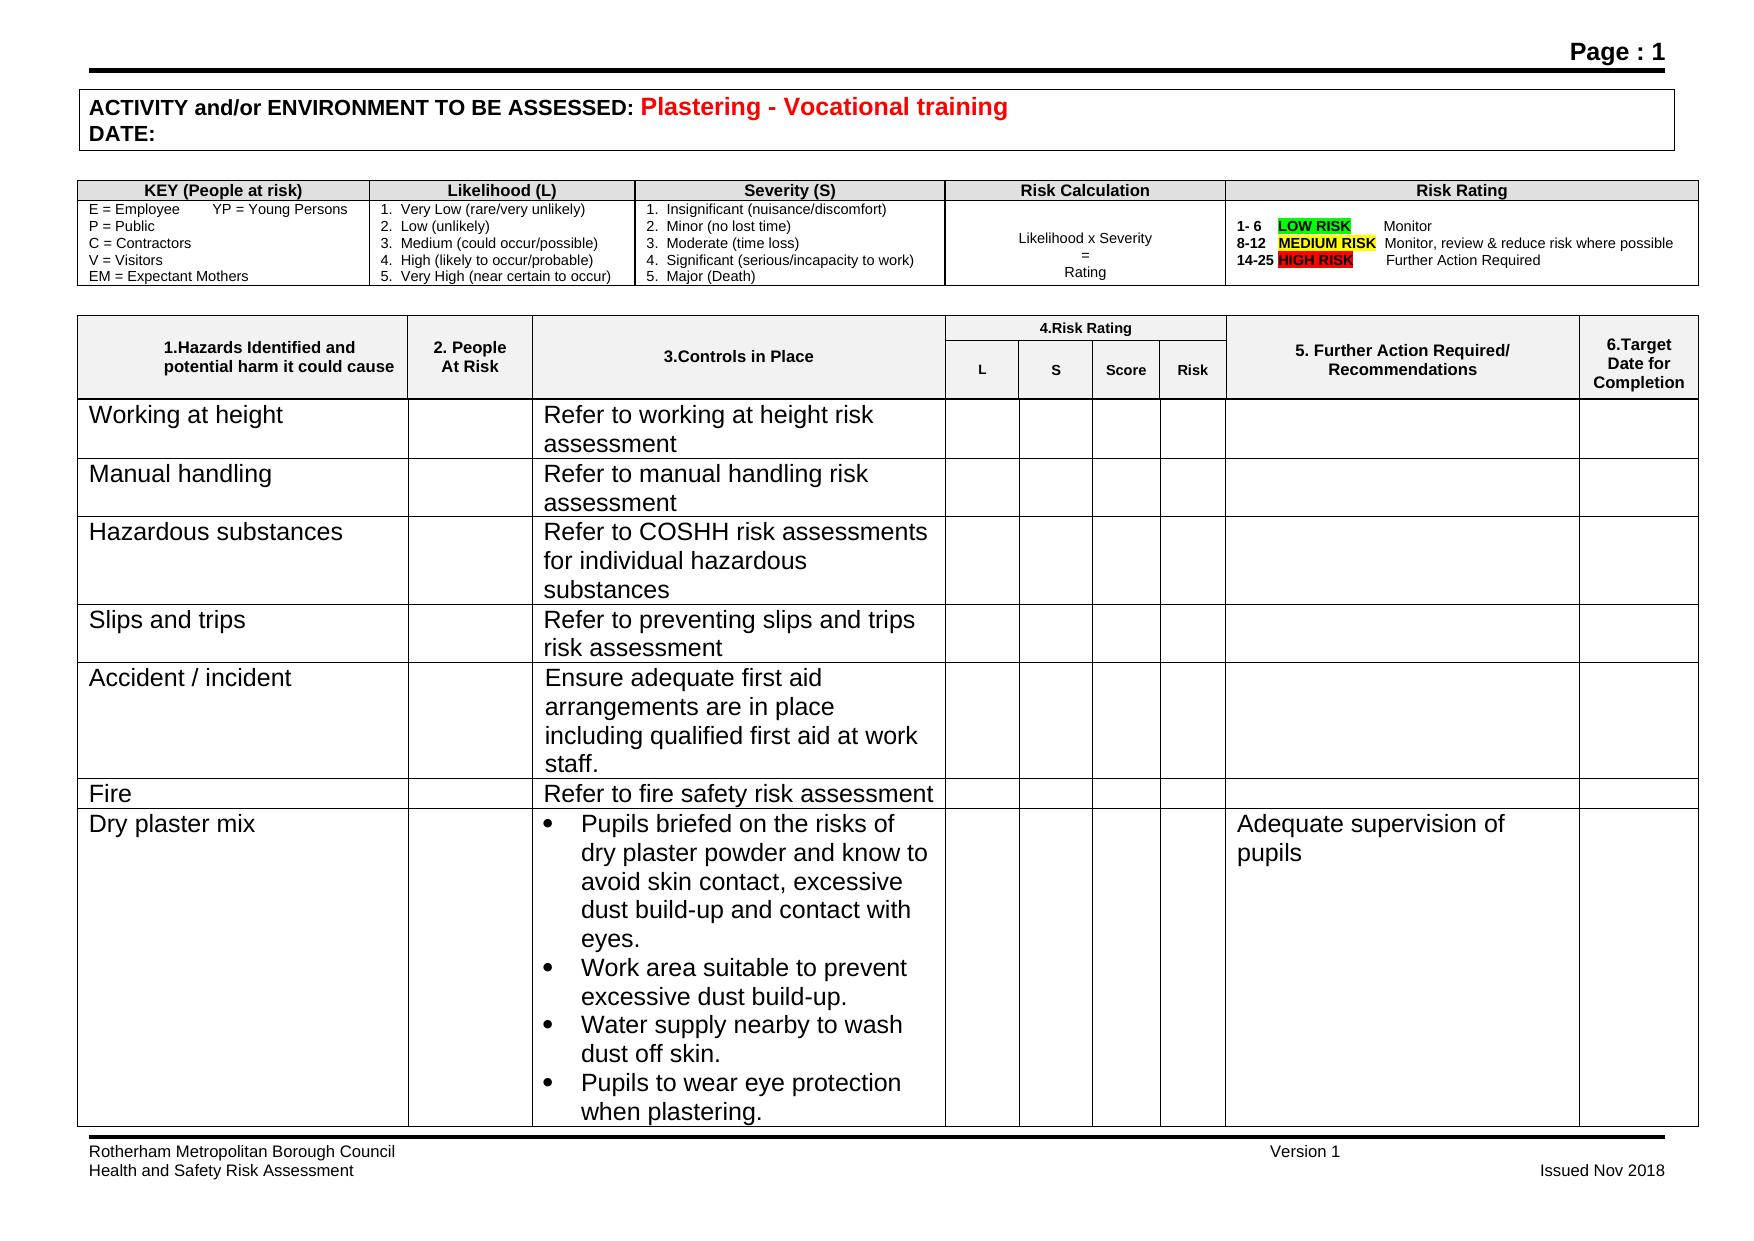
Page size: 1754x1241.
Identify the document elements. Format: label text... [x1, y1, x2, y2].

table_cell L [946, 341, 1018, 398]
table_cell E = Employee YP = Young Persons P = Public C = Contractors V = Visitors EM = Expectant Mothers [78, 201, 369, 285]
table_cell [1020, 459, 1092, 516]
table_cell Refer to fire safety risk assessment [533, 779, 945, 808]
table_cell [1093, 663, 1160, 778]
table_header 3.Controls in Place [533, 316, 945, 398]
table_cell [1020, 663, 1092, 778]
table_cell Accident / incident [78, 663, 408, 778]
table_header [409, 400, 532, 458]
table_cell [1226, 663, 1579, 778]
table_cell [1161, 605, 1225, 662]
table_header 1.Hazards Identified and potential harm it could cause [78, 316, 407, 398]
table_cell Score [1093, 341, 1159, 398]
table_cell [409, 809, 532, 1126]
table_header Risk Calculation [946, 181, 1225, 200]
table_cell [946, 517, 1019, 603]
table_cell [1580, 663, 1698, 778]
table_cell 1. Insignificant (nuisance/discomfort) 2. Minor (no lost time) 3. Moderate (time loss) 4. Significant (serious/incapacity to work) 5. Major (Death) [636, 201, 944, 285]
table_cell Likelihood x Severity = Rating [946, 201, 1225, 285]
table_cell [1161, 809, 1225, 1126]
table_cell [1161, 517, 1225, 603]
table_cell [409, 779, 532, 808]
table_cell [1020, 605, 1092, 662]
table_cell [1580, 809, 1698, 1126]
table_header Likelihood (L) [370, 181, 634, 200]
table_cell [1161, 779, 1225, 808]
table_header Working at height [78, 400, 408, 458]
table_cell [533, 809, 945, 1126]
table_header KEY (People at risk) [78, 181, 369, 200]
table_cell Dry plaster mix [78, 809, 408, 1126]
table_header [1580, 400, 1698, 458]
table_cell [1093, 459, 1160, 516]
table_cell Hazardous substances [78, 517, 408, 603]
table_cell Risk [1160, 341, 1226, 398]
table_cell [1580, 605, 1698, 662]
table_cell [1580, 517, 1698, 603]
table_cell [1580, 779, 1698, 808]
table_cell [1226, 779, 1579, 808]
table_header [1020, 400, 1092, 458]
table_cell [1093, 517, 1160, 603]
table_cell Ensure adequate first aid arrangements are in place including qualified first aid at work staff. [533, 663, 945, 778]
table_cell S [1019, 341, 1092, 398]
table_header [1226, 400, 1579, 458]
table_header Risk Rating [1226, 181, 1698, 200]
table_cell [409, 663, 532, 778]
table_cell [946, 459, 1019, 516]
table_cell [1226, 605, 1579, 662]
table_cell [1020, 517, 1092, 603]
table_cell [946, 809, 1019, 1126]
table_cell Fire [78, 779, 408, 808]
table_cell [1093, 605, 1160, 662]
table_cell [1093, 809, 1160, 1126]
table_cell [946, 605, 1019, 662]
table_header Severity (S) [636, 181, 944, 200]
table_cell 1- 6 LOW RISK Monitor MEDIUM RISK Monitor, review & reduce risk where possible 14-25 HIGH RISK Further Action Required [1226, 201, 1698, 285]
text ACTIVITY and/or ENVIRONMENT TO BE ASSESSED: Plastering - Vocational training [80, 90, 1674, 117]
text DATE: [80, 117, 1674, 150]
table_cell [1020, 809, 1092, 1126]
table_cell [946, 663, 1019, 778]
table_cell [409, 605, 532, 662]
table_cell [1226, 459, 1579, 516]
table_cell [1226, 809, 1579, 1126]
table_cell [409, 459, 532, 516]
table_cell Refer to COSHH risk assessments for individual hazardous substances [533, 517, 945, 603]
table_cell 1. Very Low (rare/very unlikely) 2. Low (unlikely) 3. Medium (could occur/possible) 4. High (likely to occur/probable) 5. Very High (near certain to occur) [370, 201, 634, 285]
table_header 5. Further Action Required/ Recommendations [1227, 316, 1579, 398]
table_header 4.Risk Rating [946, 316, 1226, 340]
table_cell [1580, 459, 1698, 516]
table_cell Slips and trips [78, 605, 408, 662]
table_header Refer to working at height risk assessment [533, 400, 945, 458]
table_cell [1020, 779, 1092, 808]
table_header 6.Target Date for Completion [1580, 316, 1698, 398]
table_cell [1161, 459, 1225, 516]
table_cell [1226, 517, 1579, 603]
table_cell Refer to manual handling risk assessment [533, 459, 945, 516]
table_cell Refer to preventing slips and trips risk assessment [533, 605, 945, 662]
table_cell [1161, 663, 1225, 778]
table_header [946, 400, 1019, 458]
table_cell [946, 779, 1019, 808]
table_cell Manual handling [78, 459, 408, 516]
table_header [1093, 400, 1160, 458]
table_cell [409, 517, 532, 603]
table_cell [1093, 779, 1160, 808]
table_header 2. People At Risk [408, 316, 532, 398]
table_header [1161, 400, 1225, 458]
